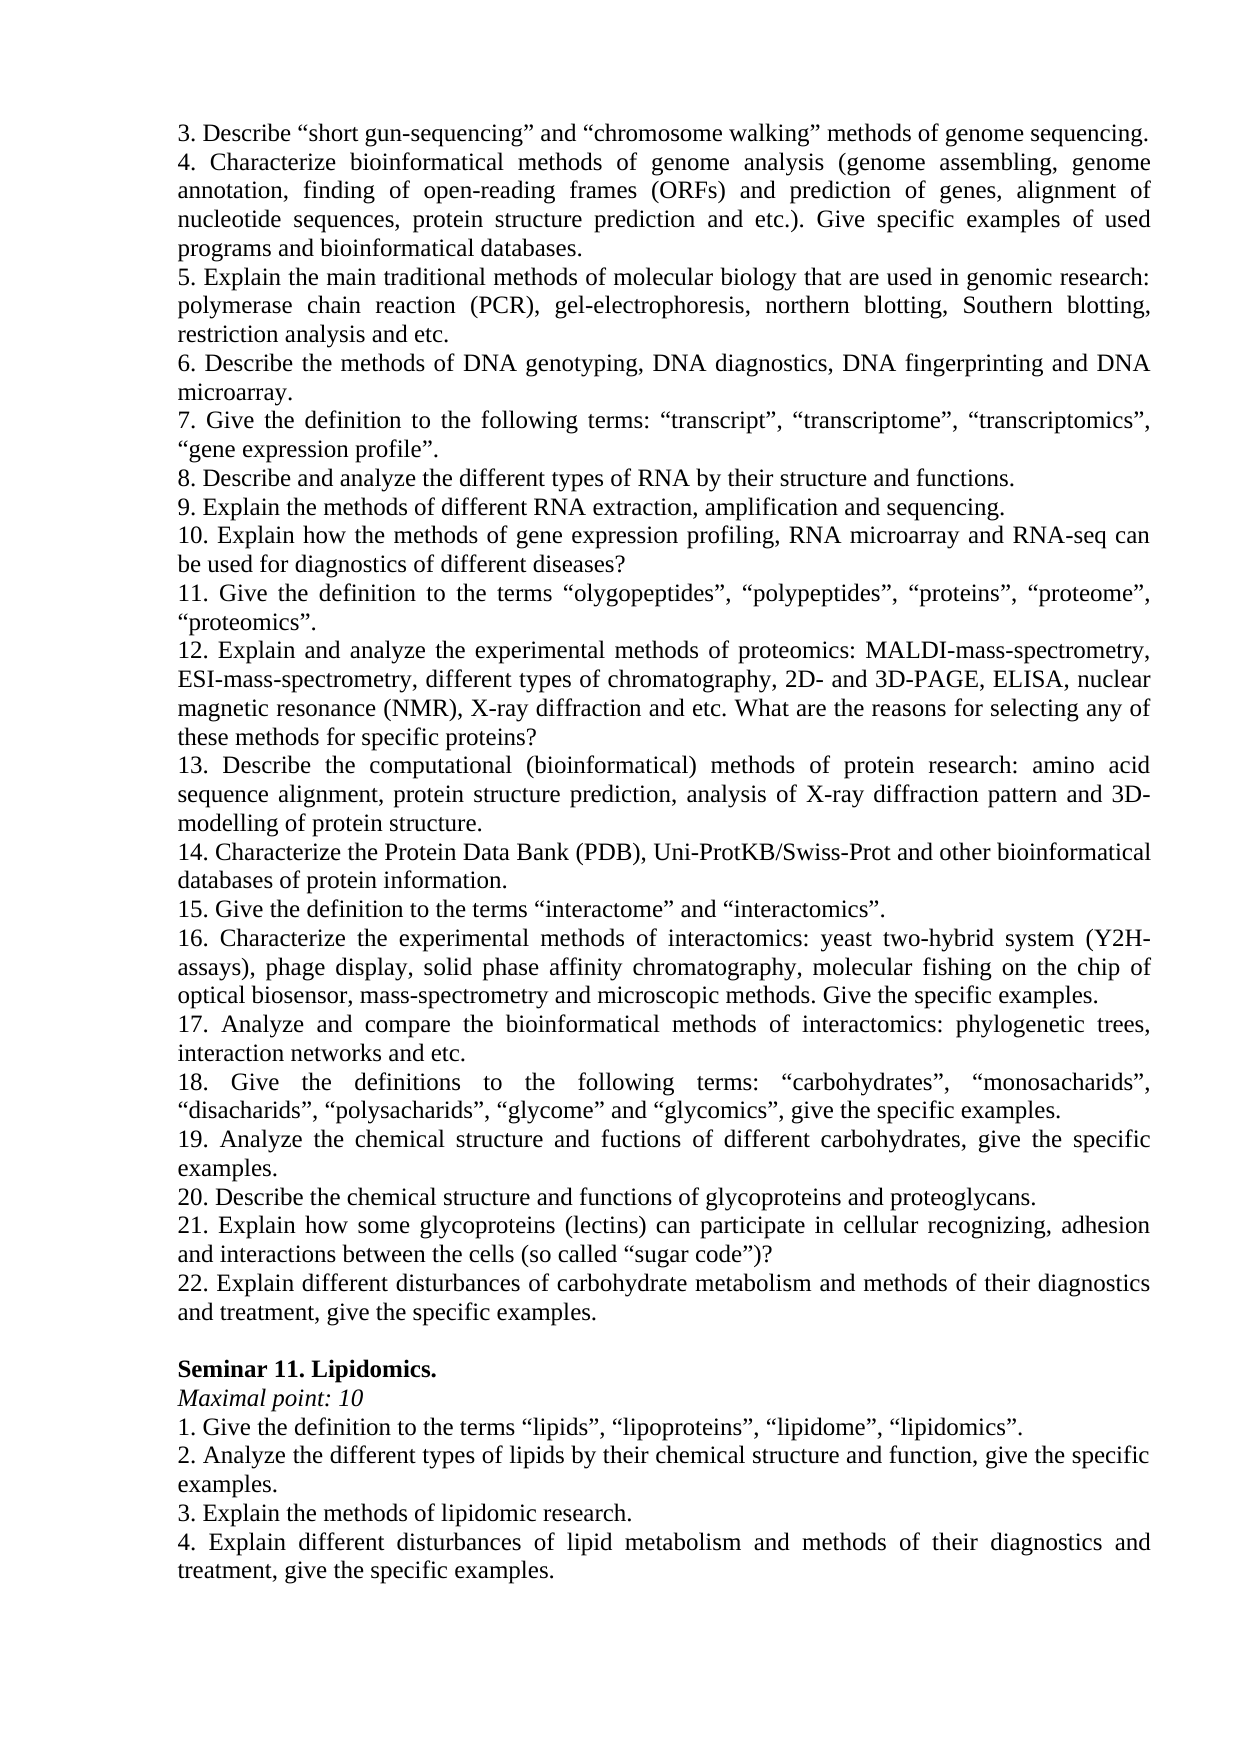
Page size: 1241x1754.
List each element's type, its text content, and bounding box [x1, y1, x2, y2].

text 9. Explain the methods of different RNA extraction, amplification and sequencing. [177, 492, 1152, 521]
text 3. Explain the methods of lipidomic research. [177, 1498, 1152, 1527]
text 17. Analyze and compare the bioinformatical methods of interactomics: phylogenetic trees, interaction networks and etc. [177, 1009, 1152, 1067]
text 13. Describe the computational (bioinformatical) methods of protein research: amino acid sequence alignment, protein structure prediction, analysis of X-ray diffraction pattern and 3D-modelling of protein structure. [177, 751, 1152, 837]
text 7. Give the definition to the following terms: “transcript”, “transcriptome”, “transcriptomics”, “gene expression profile”. [177, 406, 1152, 463]
text 5. Explain the main traditional methods of molecular biology that are used in genomic research: polymerase chain reaction (PCR), gel-electrophoresis, northern blotting, Southern blotting, restriction analysis and etc. [177, 262, 1152, 348]
text 12. Explain and analyze the experimental methods of proteomics: MALDI-mass-spectrometry, ESI-mass-spectrometry, different types of chromatography, 2D- and 3D-PAGE, ELISA, nuclear magnetic resonance (NMR), X-ray diffraction and etc. What are the reasons for selecting any of these methods for specific proteins? [177, 636, 1152, 751]
text 18. Give the definitions to the following terms: “carbohydrates”, “monosacharids”, “disacharids”, “polysacharids”, “glycome” and “glycomics”, give the specific examples. [177, 1067, 1152, 1124]
text 4. Characterize bioinformatical methods of genome analysis (genome assembling, genome annotation, finding of open-reading frames (ORFs) and prediction of genes, alignment of nucleotide sequences, protein structure prediction and etc.). Give specific examples of used programs and bioinformatical databases. [177, 147, 1152, 262]
text Seminar 11. Lipidomics. [177, 1354, 1152, 1383]
text 22. Explain different disturbances of carbohydrate metabolism and methods of their diagnostics and treatment, give the specific examples. [177, 1268, 1152, 1326]
text 4. Explain different disturbances of lipid metabolism and methods of their diagnostics and treatment, give the specific examples. [177, 1527, 1152, 1584]
text 14. Characterize the Protein Data Bank (PDB), Uni-ProtKB/Swiss-Prot and other bioinformatical databases of protein information. [177, 837, 1152, 894]
text 8. Describe and analyze the different types of RNA by their structure and functions. [177, 463, 1152, 492]
text 3. Describe “short gun-sequencing” and “chromosome walking” methods of genome sequencing. [177, 118, 1152, 147]
text 20. Describe the chemical structure and functions of glycoproteins and proteoglycans. [177, 1182, 1152, 1211]
text 10. Explain how the methods of gene expression profiling, RNA microarray and RNA-seq can be used for diagnostics of different diseases? [177, 521, 1152, 578]
text 16. Characterize the experimental methods of interactomics: yeast two-hybrid system (Y2H-assays), phage display, solid phase affinity chromatography, molecular fishing on the chip of optical biosensor, mass-spectrometry and microscopic methods. Give the specific examples. [177, 923, 1152, 1009]
text 1. Give the definition to the terms “lipids”, “lipoproteins”, “lipidome”, “lipidomics”. [177, 1412, 1152, 1441]
text 15. Give the definition to the terms “interactome” and “interactomics”. [177, 894, 1152, 923]
text Maximal point: 10 [177, 1383, 1152, 1412]
text 19. Analyze the chemical structure and fuctions of different carbohydrates, give the specific examples. [177, 1124, 1152, 1182]
text 21. Explain how some glycoproteins (lectins) can participate in cellular recognizing, adhesion and interactions between the cells (so called “sugar code”)? [177, 1211, 1152, 1268]
text 6. Describe the methods of DNA genotyping, DNA diagnostics, DNA fingerprinting and DNA microarray. [177, 348, 1152, 406]
text 11. Give the definition to the terms “olygopeptides”, “polypeptides”, “proteins”, “proteome”, “proteomics”. [177, 578, 1152, 636]
text 2. Analyze the different types of lipids by their chemical structure and function, give the specific examples. [177, 1441, 1152, 1498]
